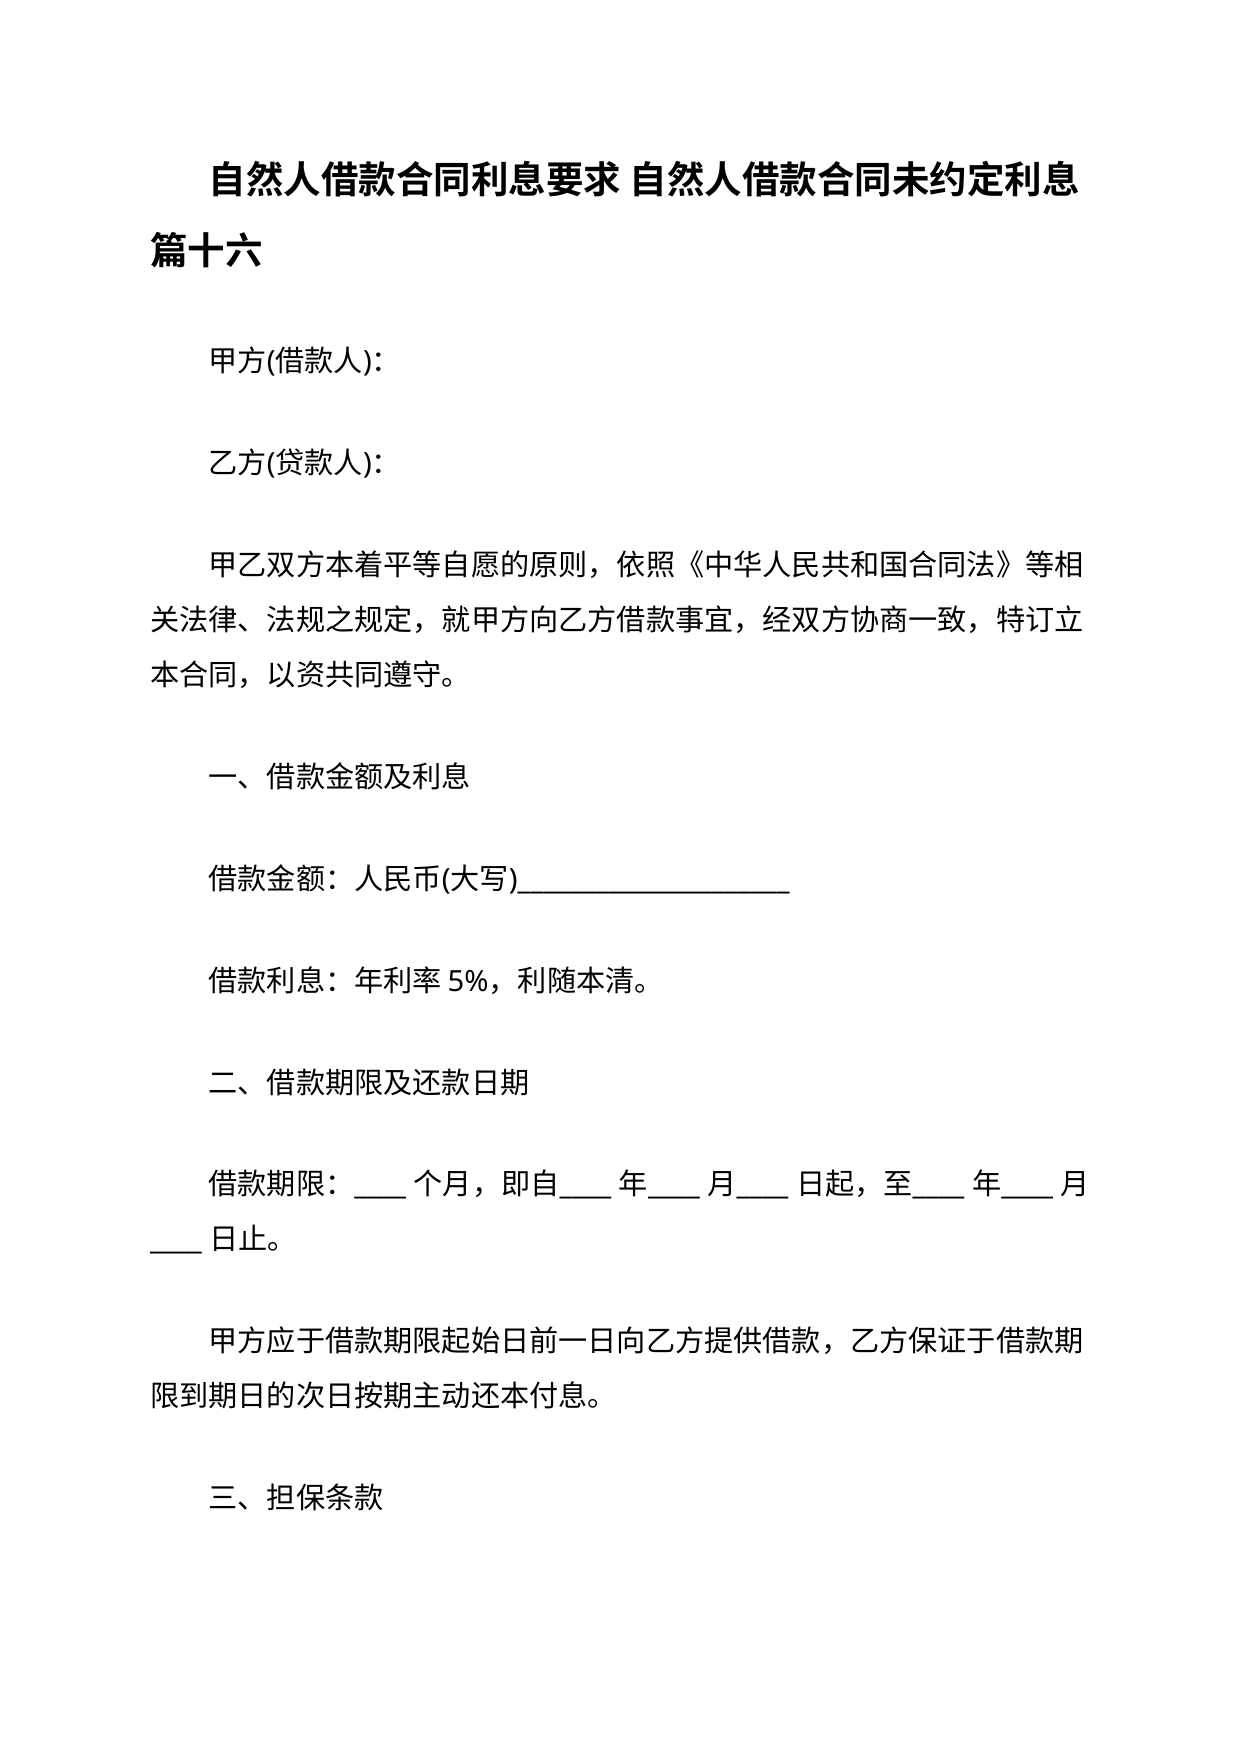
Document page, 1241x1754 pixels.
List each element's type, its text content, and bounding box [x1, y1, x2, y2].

text 三、担保条款 [150, 1474, 1090, 1517]
text 二、借款期限及还款日期 [150, 1059, 1090, 1101]
text 借款金额：人民币(大写)_____________________ [150, 855, 1090, 898]
text 一、借款金额及利息 [150, 753, 1090, 796]
text 借款利息：年利率5%，利随本清。 [150, 957, 1090, 999]
text 借款期限：____ 个月，即自____ 年____ 月____ 日起，至____ 年____ 月____ 日止。 [150, 1161, 1090, 1258]
text 乙方(贷款人)： [150, 440, 1090, 482]
text 自然人借款合同利息要求 自然人借款合同未约定利息篇十六 [150, 150, 1090, 275]
text 甲方(借款人)： [150, 338, 1090, 380]
text 甲乙双方本着平等自愿的原则，依照《中华人民共和国合同法》等相关法律、法规之规定，就甲方向乙方借款事宜，经双方协商一致，特订立本合同，以资共同遵守。 [150, 542, 1090, 694]
text 甲方应于借款期限起始日前一日向乙方提供借款，乙方保证于借款期限到期日的次日按期主动还本付息。 [150, 1318, 1090, 1415]
